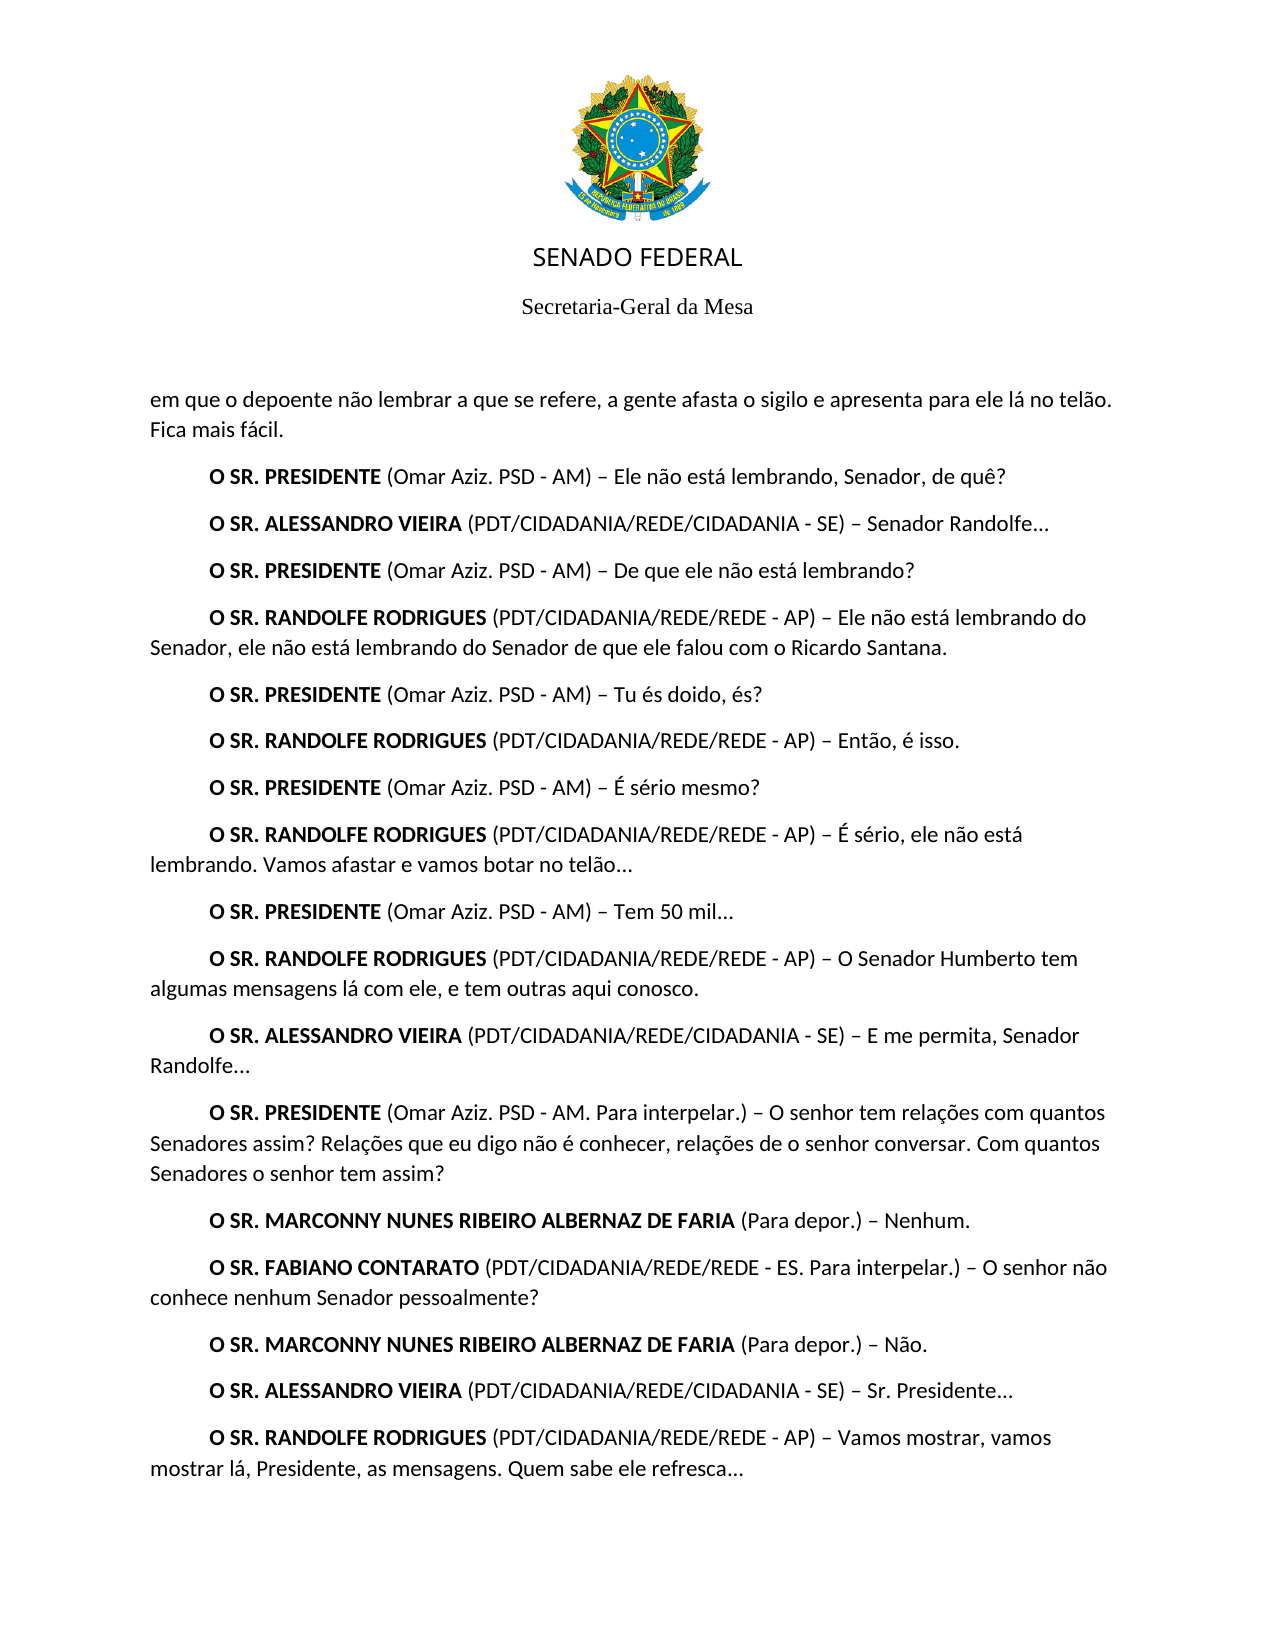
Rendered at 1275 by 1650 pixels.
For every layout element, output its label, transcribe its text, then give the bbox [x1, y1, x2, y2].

text O SR. ALESSANDRO VIEIRA (PDT/CIDADANIA/REDE/CIDADANIA - SE) – Sr. Presidente... [150, 1377, 1125, 1405]
text O SR. PRESIDENTE (Omar Aziz. PSD - AM) – É sério mesmo? [150, 773, 1125, 802]
text O SR. RANDOLFE RODRIGUES (PDT/CIDADANIA/REDE/REDE - AP) – É sério, ele não está lembrando. Vamos afastar e vamos botar no telão... [150, 820, 1125, 879]
text O SR. RANDOLFE RODRIGUES (PDT/CIDADANIA/REDE/REDE - AP) – Ele não está lembrando do Senador, ele não está lembrando do Senador de que ele falou com o Ricardo Santana. [150, 603, 1125, 661]
text O SR. PRESIDENTE (Omar Aziz. PSD - AM) – De que ele não está lembrando? [150, 556, 1125, 584]
text O SR. RANDOLFE RODRIGUES (PDT/CIDADANIA/REDE/REDE - AP) – Vamos mostrar, vamos mostrar lá, Presidente, as mensagens. Quem sabe ele refresca... [150, 1423, 1125, 1482]
text O SR. PRESIDENTE (Omar Aziz. PSD - AM) – Tu és doido, és? [150, 680, 1125, 708]
text O SR. PRESIDENTE (Omar Aziz. PSD - AM) – Ele não está lembrando, Senador, de quê? [150, 462, 1125, 490]
text O SR. MARCONNY NUNES RIBEIRO ALBERNAZ DE FARIA (Para depor.) – Não. [150, 1330, 1125, 1358]
text O SR. MARCONNY NUNES RIBEIRO ALBERNAZ DE FARIA (Para depor.) – Nenhum. [150, 1206, 1125, 1234]
text O SR. ALESSANDRO VIEIRA (PDT/CIDADANIA/REDE/CIDADANIA - SE) – E me permita, Senador Randolfe... [150, 1021, 1125, 1080]
picture [564, 75, 711, 221]
text O SR. RANDOLFE RODRIGUES (PDT/CIDADANIA/REDE/REDE - AP) – O Senador Humberto tem algumas mensagens lá com ele, e tem outras aqui conosco. [150, 944, 1125, 1003]
text O SR. PRESIDENTE (Omar Aziz. PSD - AM. Para interpelar.) – O senhor tem relações com quantos Senadores assim? Relações que eu digo não é conhecer, relações de o senhor conversar. Com quantos Senadores o senhor tem assim? [150, 1098, 1125, 1187]
text O SR. PRESIDENTE (Omar Aziz. PSD - AM) – Tem 50 mil... [150, 897, 1125, 926]
text O SR. FABIANO CONTARATO (PDT/CIDADANIA/REDE/REDE - ES. Para interpelar.) – O senhor não conhece nenhum Senador pessoalmente? [150, 1253, 1125, 1311]
text O SR. ALESSANDRO VIEIRA (PDT/CIDADANIA/REDE/CIDADANIA - SE) – Senador Randolfe... [150, 509, 1125, 537]
text O SR. RANDOLFE RODRIGUES (PDT/CIDADANIA/REDE/REDE - AP) – Então, é isso. [150, 727, 1125, 755]
